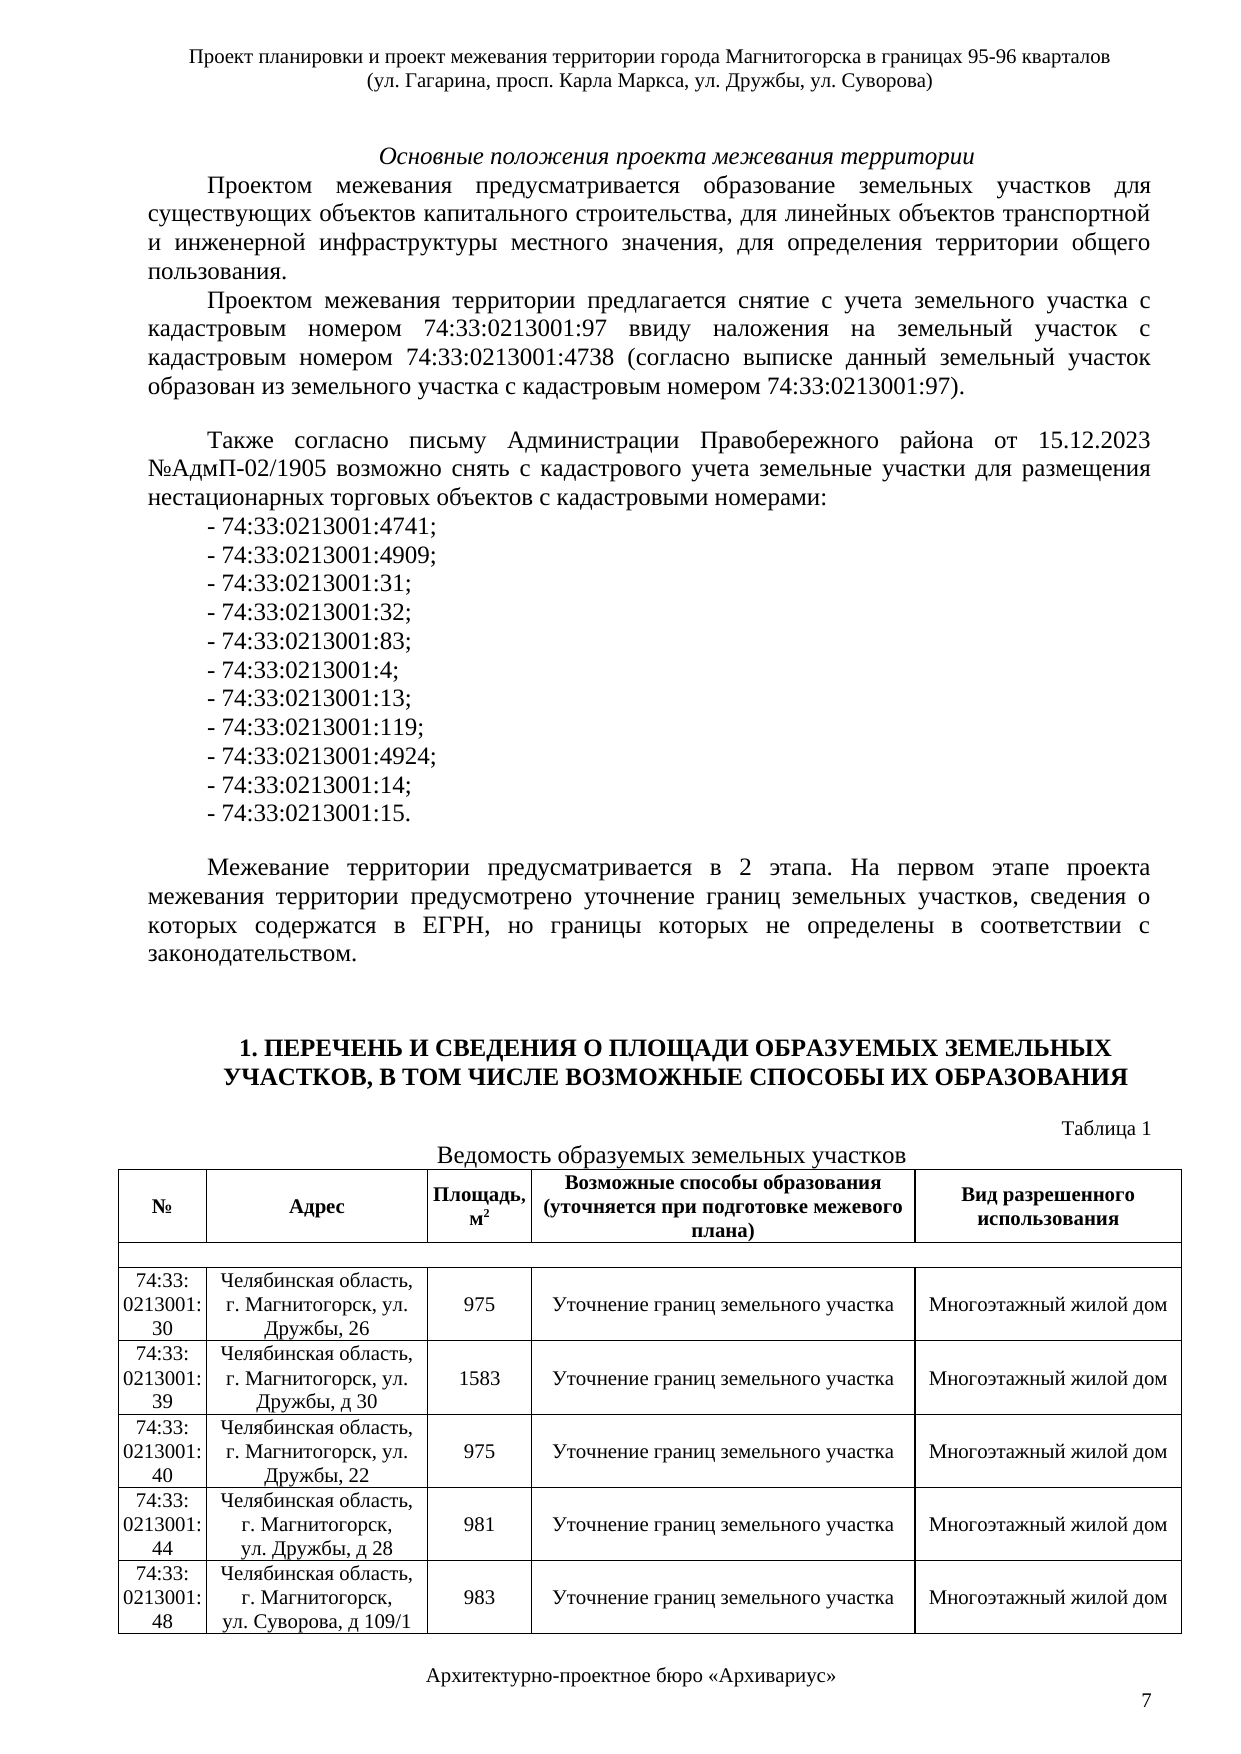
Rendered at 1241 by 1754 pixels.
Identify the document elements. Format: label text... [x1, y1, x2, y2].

table_header Вид разрешенного использования [916, 1170, 1181, 1242]
table_header Площадь, м2 [428, 1170, 531, 1242]
table_cell Многоэтажный жилой дом [916, 1488, 1181, 1560]
text - 74:33:0213001:119; [148, 712, 1152, 741]
table_cell Челябинская область, г. Магнитогорск, ул. Дружбы, 26 [207, 1268, 427, 1340]
table_cell Многоэтажный жилой дом [916, 1341, 1181, 1413]
table_header Адрес [207, 1170, 427, 1242]
text Проектом межевания территории предлагается снятие с учета земельного участка с кадастровым номером 74:33:0213001:97 ввиду наложения на земельный участок с кадастровым номером 74:33:0213001:4738 (согласно выписке данный земельный участок образован из земельного участка с кадастровым номером 74:33:0213001:97). [148, 285, 1152, 400]
text - 74:33:0213001:4924; [148, 741, 1152, 770]
text - 74:33:0213001:13; [148, 683, 1152, 712]
text Основные положения проекта межевания территории [148, 141, 1152, 170]
table_cell [119, 1243, 1181, 1267]
table_cell 74:33: 0213001: 39 [119, 1341, 206, 1413]
table_cell Многоэтажный жилой дом [916, 1268, 1181, 1340]
text Также согласно письму Администрации Правобережного района от 15.12.2023 №АдмП-02/1905 возможно снять с кадастрового учета земельные участки для размещения нестационарных торговых объектов с кадастровыми номерами: [148, 425, 1152, 511]
table_cell Многоэтажный жилой дом [916, 1415, 1181, 1487]
table_cell Уточнение границ земельного участка [532, 1561, 914, 1633]
table_cell 981 [428, 1488, 531, 1560]
table_cell Челябинская область, г. Магнитогорск, ул. Дружбы, д 28 [207, 1488, 427, 1560]
text - 74:33:0213001:15. [148, 798, 1152, 827]
text - 74:33:0213001:4909; [148, 540, 1152, 568]
table_cell Уточнение границ земельного участка [532, 1488, 914, 1560]
text Ведомость образуемых земельных участков [191, 1140, 1152, 1169]
table_cell 74:33: 0213001: 48 [119, 1561, 206, 1633]
table_cell 1583 [428, 1341, 531, 1413]
table_cell 74:33: 0213001: 30 [119, 1268, 206, 1340]
table_cell Многоэтажный жилой дом [916, 1561, 1181, 1633]
table_header № [119, 1170, 206, 1242]
table_cell Уточнение границ земельного участка [532, 1415, 914, 1487]
text - 74:33:0213001:14; [148, 770, 1152, 798]
table_cell Уточнение границ земельного участка [532, 1268, 914, 1340]
text Проектом межевания предусматривается образование земельных участков для существующих объектов капитального строительства, для линейных объектов транспортной и инженерной инфраструктуры местного значения, для определения территории общего пользования. [148, 170, 1152, 285]
table_header Возможные способы образования (уточняется при подготовке межевого плана) [532, 1170, 914, 1242]
list 1. ПЕРЕЧЕНЬ И СВЕДЕНИЯ О ПЛОЩАДИ ОБРАЗУЕМЫХ ЗЕМЕЛЬНЫХ УЧАСТКОВ, В ТОМ ЧИСЛЕ ВОЗМОЖНЫЕ СПОСОБЫ ИХ ОБРАЗОВАНИЯ [200, 1033, 1152, 1091]
text Таблица 1 [148, 1116, 1152, 1140]
table_cell 983 [428, 1561, 531, 1633]
table_cell 975 [428, 1268, 531, 1340]
text - 74:33:0213001:4741; [148, 511, 1152, 540]
table_cell 74:33: 0213001: 40 [119, 1415, 206, 1487]
text - 74:33:0213001:32; [148, 597, 1152, 626]
text - 74:33:0213001:83; [148, 626, 1152, 655]
table_cell 74:33: 0213001: 44 [119, 1488, 206, 1560]
table_cell Уточнение границ земельного участка [532, 1341, 914, 1413]
table_cell Челябинская область, г. Магнитогорск, ул. Дружбы, 22 [207, 1415, 427, 1487]
table_cell 975 [428, 1415, 531, 1487]
text - 74:33:0213001:31; [148, 568, 1152, 597]
table_cell Челябинская область, г. Магнитогорск, ул. Дружбы, д 30 [207, 1341, 427, 1413]
text - 74:33:0213001:4; [148, 655, 1152, 683]
text Межевание территории предусматривается в 2 этапа. На первом этапе проекта межевания территории предусмотрено уточнение границ земельных участков, сведения о которых содержатся в ЕГРН, но границы которых не определены в соответствии с законодательством. [148, 852, 1152, 967]
table_cell Челябинская область, г. Магнитогорск, ул. Суворова, д 109/1 [207, 1561, 427, 1633]
